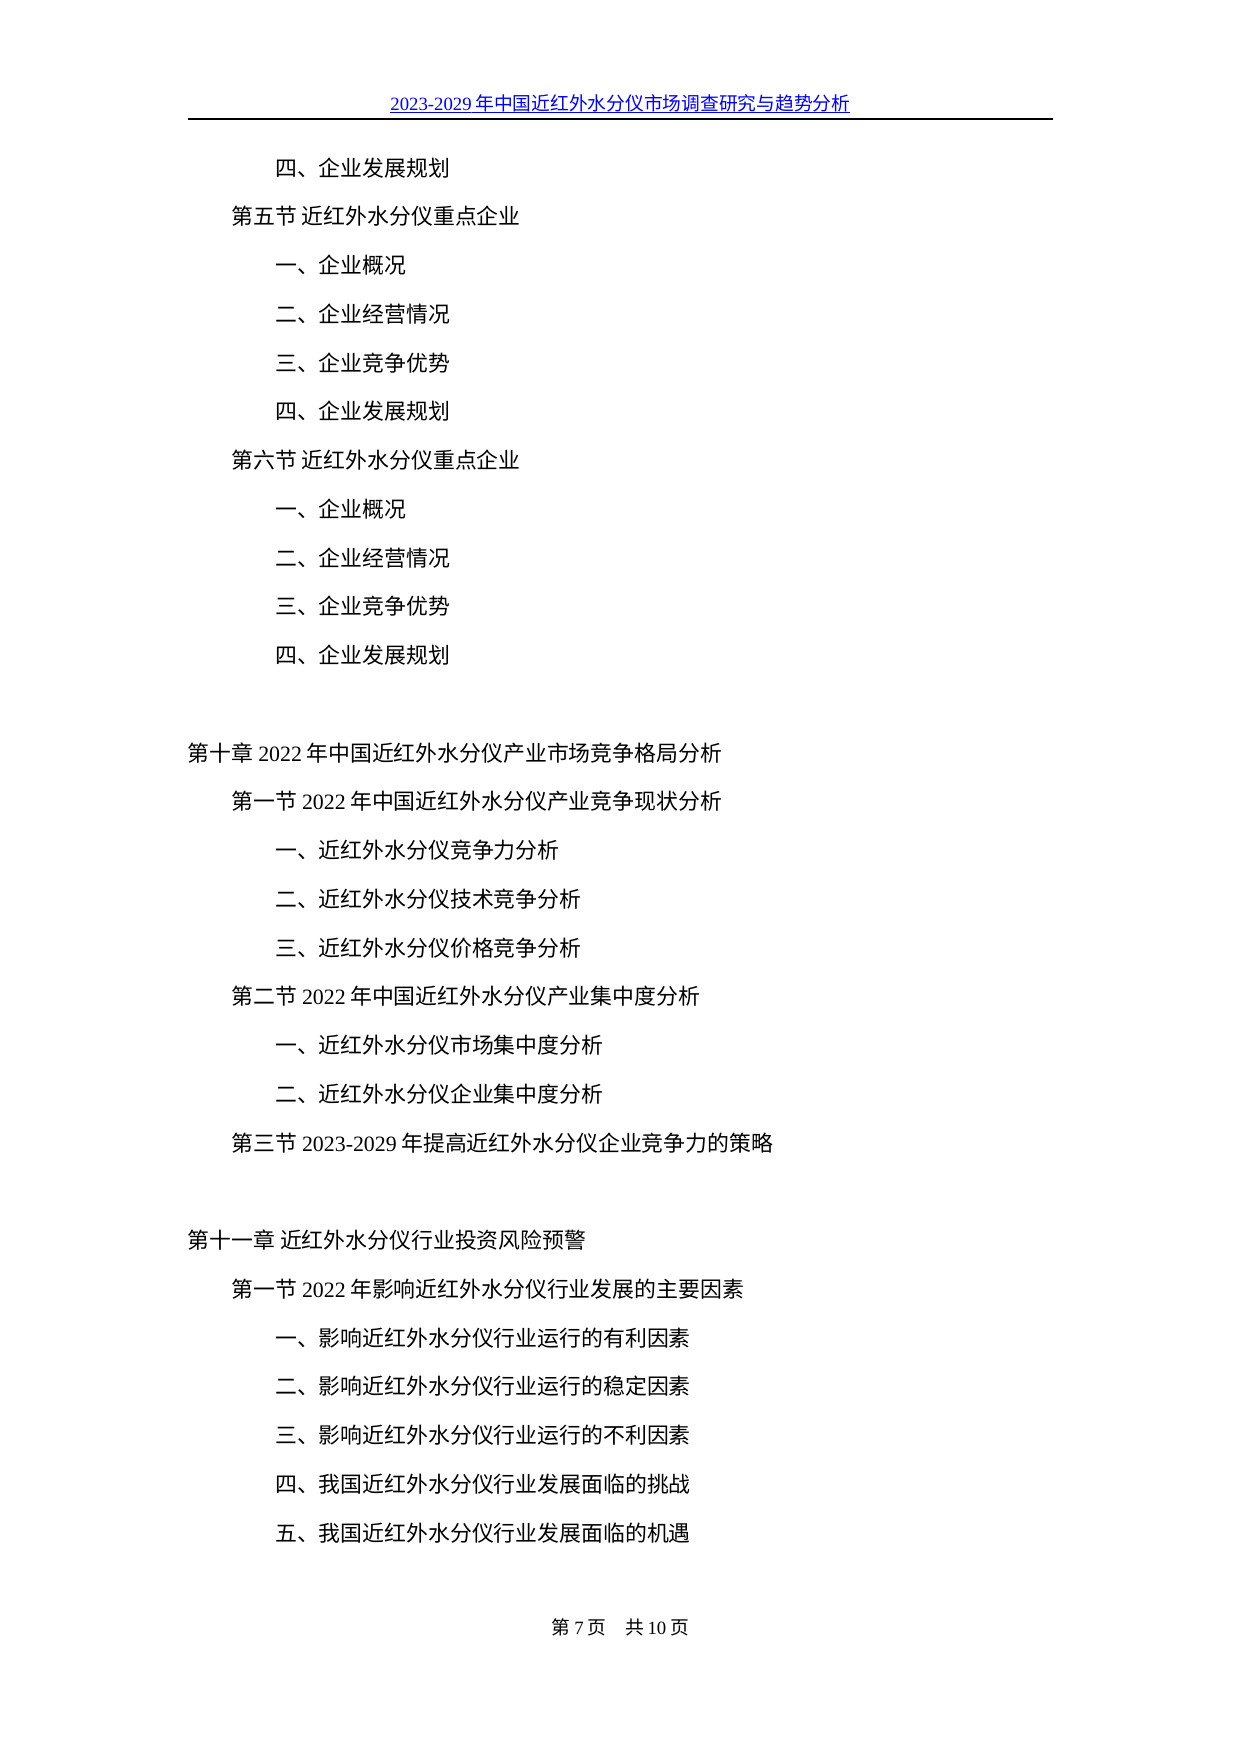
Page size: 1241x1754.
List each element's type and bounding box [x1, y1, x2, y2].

text [187, 150, 1053, 1548]
